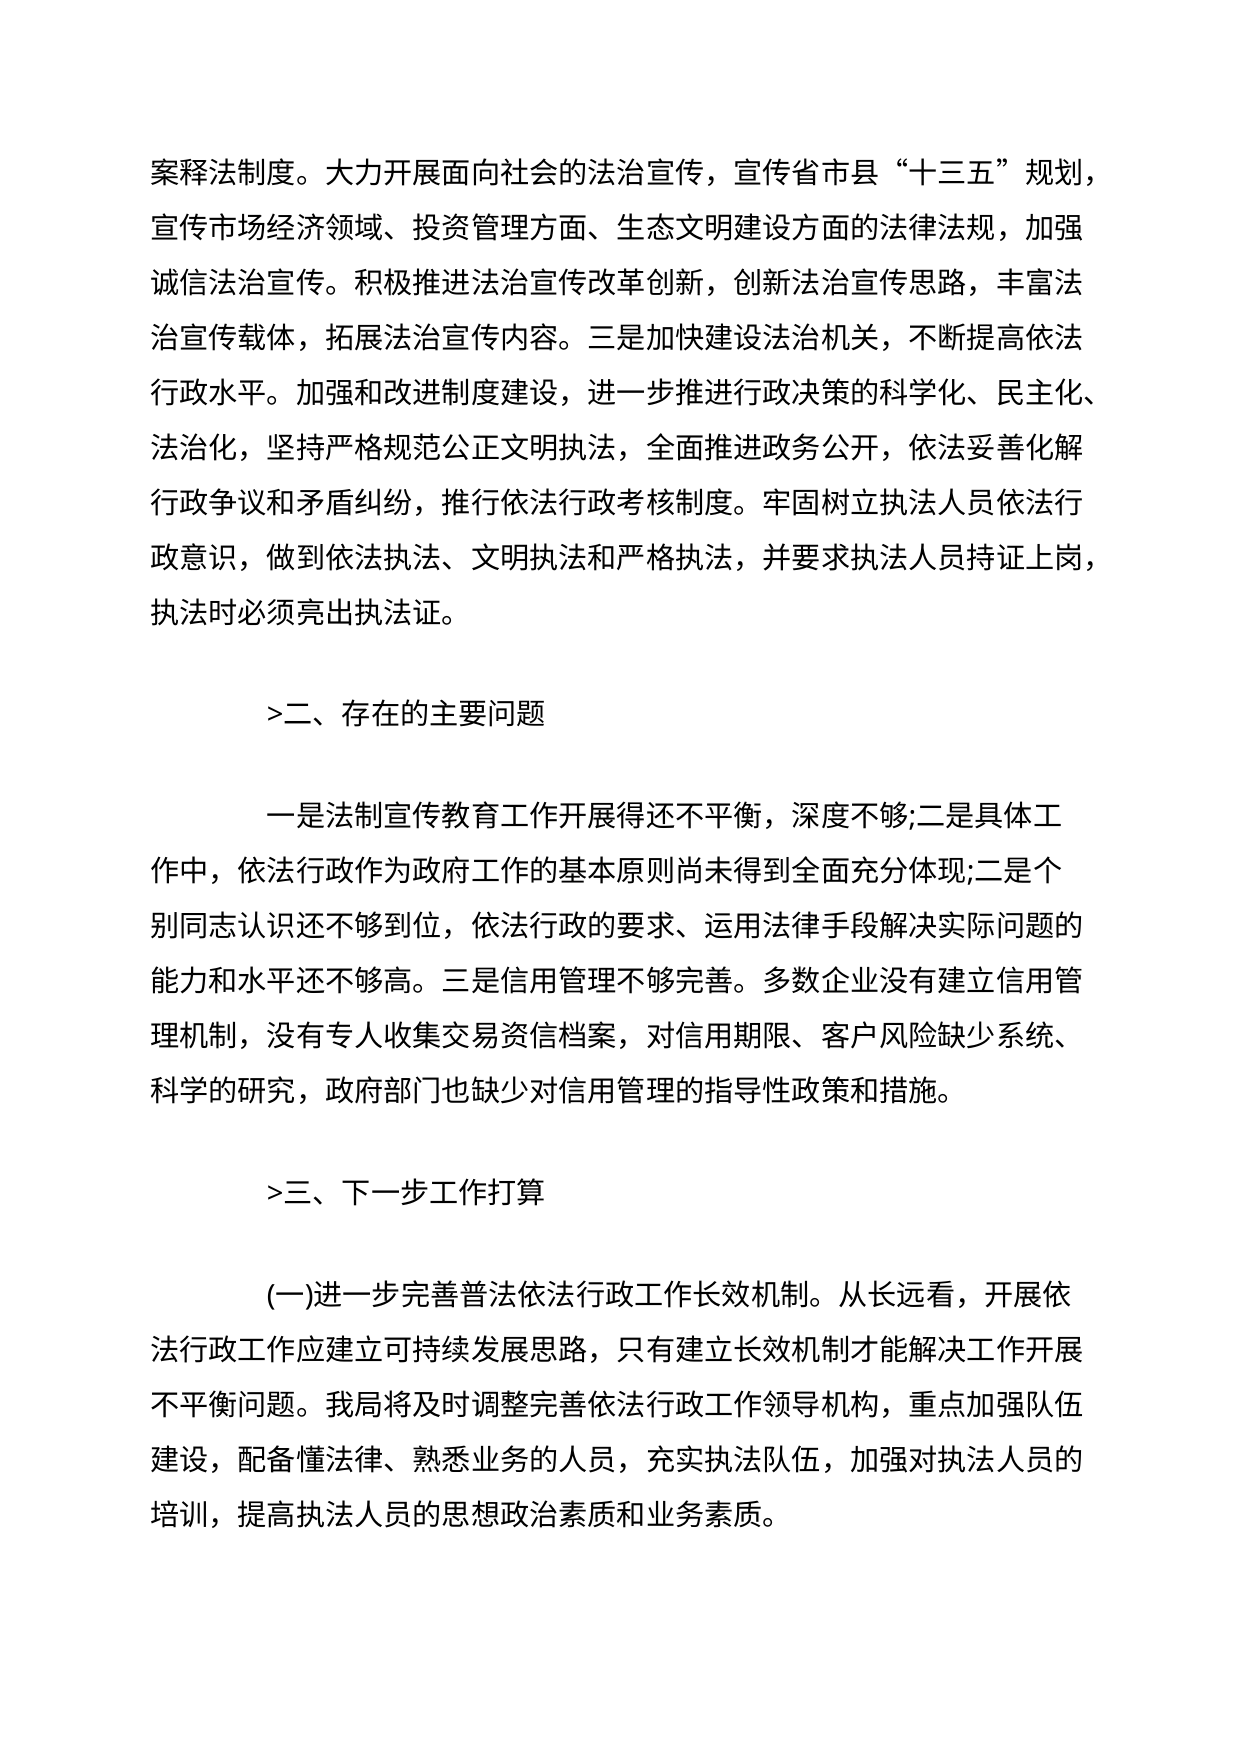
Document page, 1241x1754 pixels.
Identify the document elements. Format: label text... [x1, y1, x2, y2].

text >二、存在的主要问题 [150, 691, 1090, 733]
text >三、下一步工作打算 [150, 1169, 1090, 1212]
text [150, 150, 1090, 631]
text (一)进一步完善普法依法行政工作长效机制。从长远看，开展依法行政工作应建立可持续发展思路，只有建立长效机制才能解决工作开展不平衡问题。我局将及时调整完善依法行政工作领导机构，重点加强队伍建设，配备懂法律、熟悉业务的人员，充实执法队伍，加强对执法人员的培训，提高执法人员的思想政治素质和业务素质。 [150, 1271, 1090, 1533]
text 一是法制宣传教育工作开展得还不平衡，深度不够;二是具体工作中，依法行政作为政府工作的基本原则尚未得到全面充分体现;二是个别同志认识还不够到位，依法行政的要求、运用法律手段解决实际问题的能力和水平还不够高。三是信用管理不够完善。多数企业没有建立信用管理机制，没有专人收集交易资信档案，对信用期限、客户风险缺少系统、科学的研究，政府部门也缺少对信用管理的指导性政策和措施。 [150, 793, 1090, 1110]
